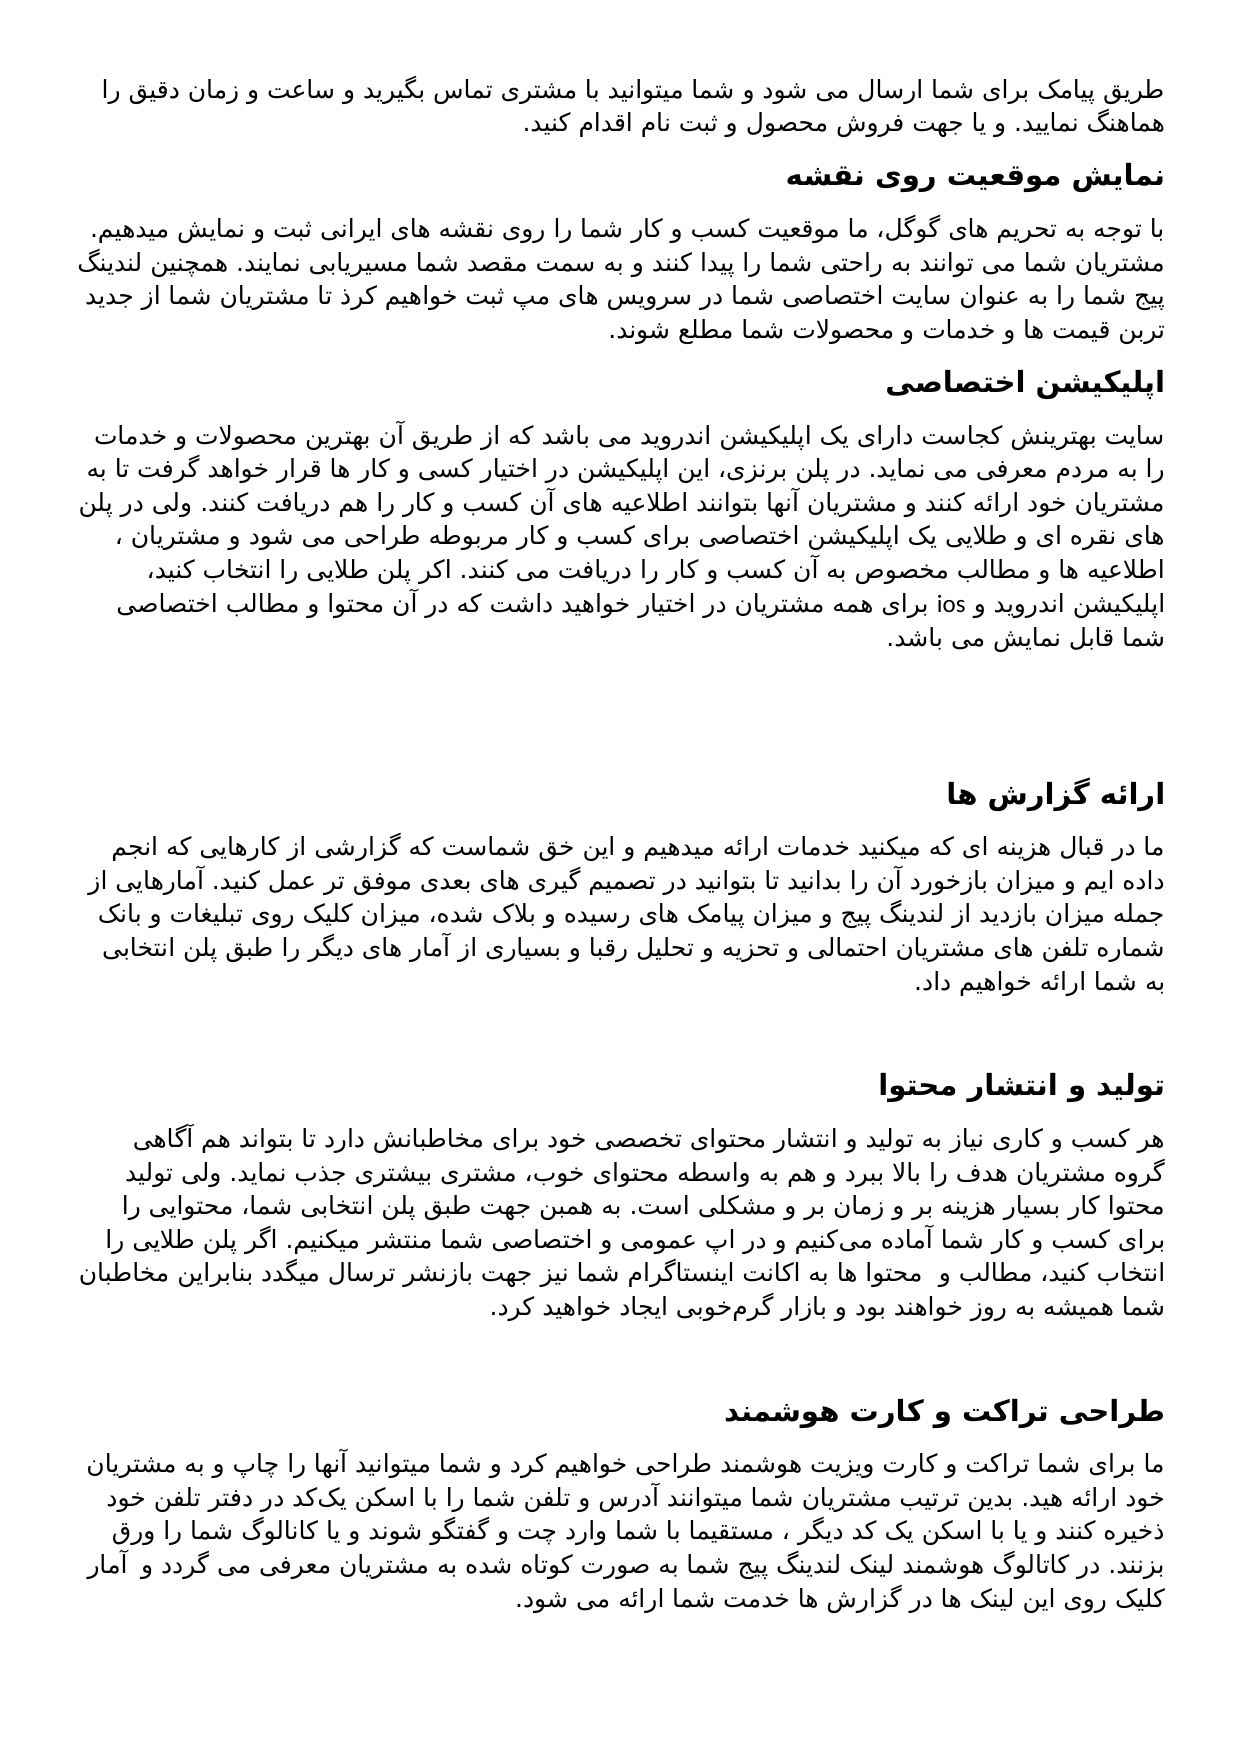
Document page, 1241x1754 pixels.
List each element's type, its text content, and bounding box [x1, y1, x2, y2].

text نمایش موقعیت روی نقشه [75, 159, 1165, 193]
text هر کسب و کاری نیاز به تولید و انتشار محتوای تخصصی خود برای مخاطبانش دارد تا بتواند هم آگاهی گروه مشتریان هدف را بالا ببرد و هم به واسطه محتوای خوب، مشتری بیشتری جذب نماید. ولی تولید محتوا کار بسیار هزینه بر و زمان بر و مشکلی است. به همبن جهت طبق پلن انتخابی شما، محتوایی را برای کسب و کار شما آماده می‌کنیم و در اپ عمومی و اختصاصی شما منتشر میکنیم. اگر پلن طلایی را انتخاب کنید، مطالب و ‌ محتوا ها به اکانت اینستاگرام شما نیز جهت بازنشر ترسال میگدد بنابراین مخاطبان شما همیشه به روز خواهند بود و بازار گرم‌خوبی ایجاد خواهید کرد. [75, 1124, 1165, 1321]
text اپلیکیشن اختصاصی [75, 365, 1165, 399]
text با توجه به تحریم های گوگل، ما موقعیت کسب و کار شما را روی نقشه های ایرانی ثبت و نمایش میدهیم. مشتریان شما می توانند به راحتی شما را پیدا کنند و به سمت مقصد شما مسیریابی نمایند. همچنین لندینگ پیج شما را به عنوان سایت اختصاصی شما در سرویس های مپ ثبت خواهیم کرذ تا مشتریان شما از جدید تربن قیمت ها و خدمات و محصولات شما مطلع شوند. [75, 214, 1165, 344]
text طراحی تراکت و کارت هوشمند [75, 1394, 1165, 1428]
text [75, 75, 1165, 138]
text ما برای شما تراکت و کارت ویزیت هوشمند طراحی خواهیم کرد و شما میتوانید آنها را چاپ و به مشتریان خود ارائه هید. بدین ترتیب مشتریان شما میتوانند آدرس و تلفن شما را با اسکن یک‌کد در دفتر تلفن خود ذخیره کنند و یا با اسکن یک کد دیگر ، مستقیما با شما وارد چت و گفتگو شوند و یا کانالوگ شما را ورق بزنند. در کاتالوگ هوشمند لینک لندینگ پیج شما به صورت کوتاه شده به مشتریان معرفی می گردد و آمار کلیک روی این لینک ها در گزارش ها خدمت شما ارائه می شود. [75, 1449, 1165, 1613]
text ما در قبال هزینه ای که میکنید خدمات ارائه میدهیم و این خق شماست که گزارشی از کارهایی که انجم داده ایم و میزان بازخورد آن را بدانید تا بتوانید در تصمیم گیری های بعدی موفق تر عمل کنید. آمارهایی از جمله میزان بازدید از لندینگ پیج و میزان پیامک های رسیده و بلاک شده، میزان کلیک روی تبلیغات و بانک شماره تلفن های مشتریان احتمالی و تحزیه و تحلیل رقبا و بسیاری از آمار های دیگر را طبق پلن انتخابی به شما ارائه خواهیم داد. [75, 833, 1165, 996]
text تولید و انتشار محتوا [75, 1069, 1165, 1103]
text ارائه گزارش ها [75, 777, 1165, 811]
text سایت بهترینش کجاست دارای یک اپلیکیشن اندروید می باشد که از طریق آن بهترین محصولات و خدمات را به مردم معرفی می نماید. در پلن برنزی، این اپلیکیشن در اختیار کسی و کار ها قرار خواهد گرفت تا به مشتریان خود ارائه کنند و مشتریان آنها بتوانند اطلاعیه های آن کسب و کار را هم دریافت کنند. ولی در پلن های نقره ای و طلایی یک اپلیکیشن اختصاصی برای کسب و کار مربوطه طراحی می شود و مشتریان ، اطلاعیه ها و مطالب مخصوص به آن کسب و کار را دریافت می کنند. اکر پلن طلایی را انتخاب کنید، اپلیکیشن اندروید و ios برای همه مشتریان در اختیار خواهید داشت که در آن محتوا و مطالب اختصاصی شما قابل نمایش می باشد. [75, 421, 1165, 653]
